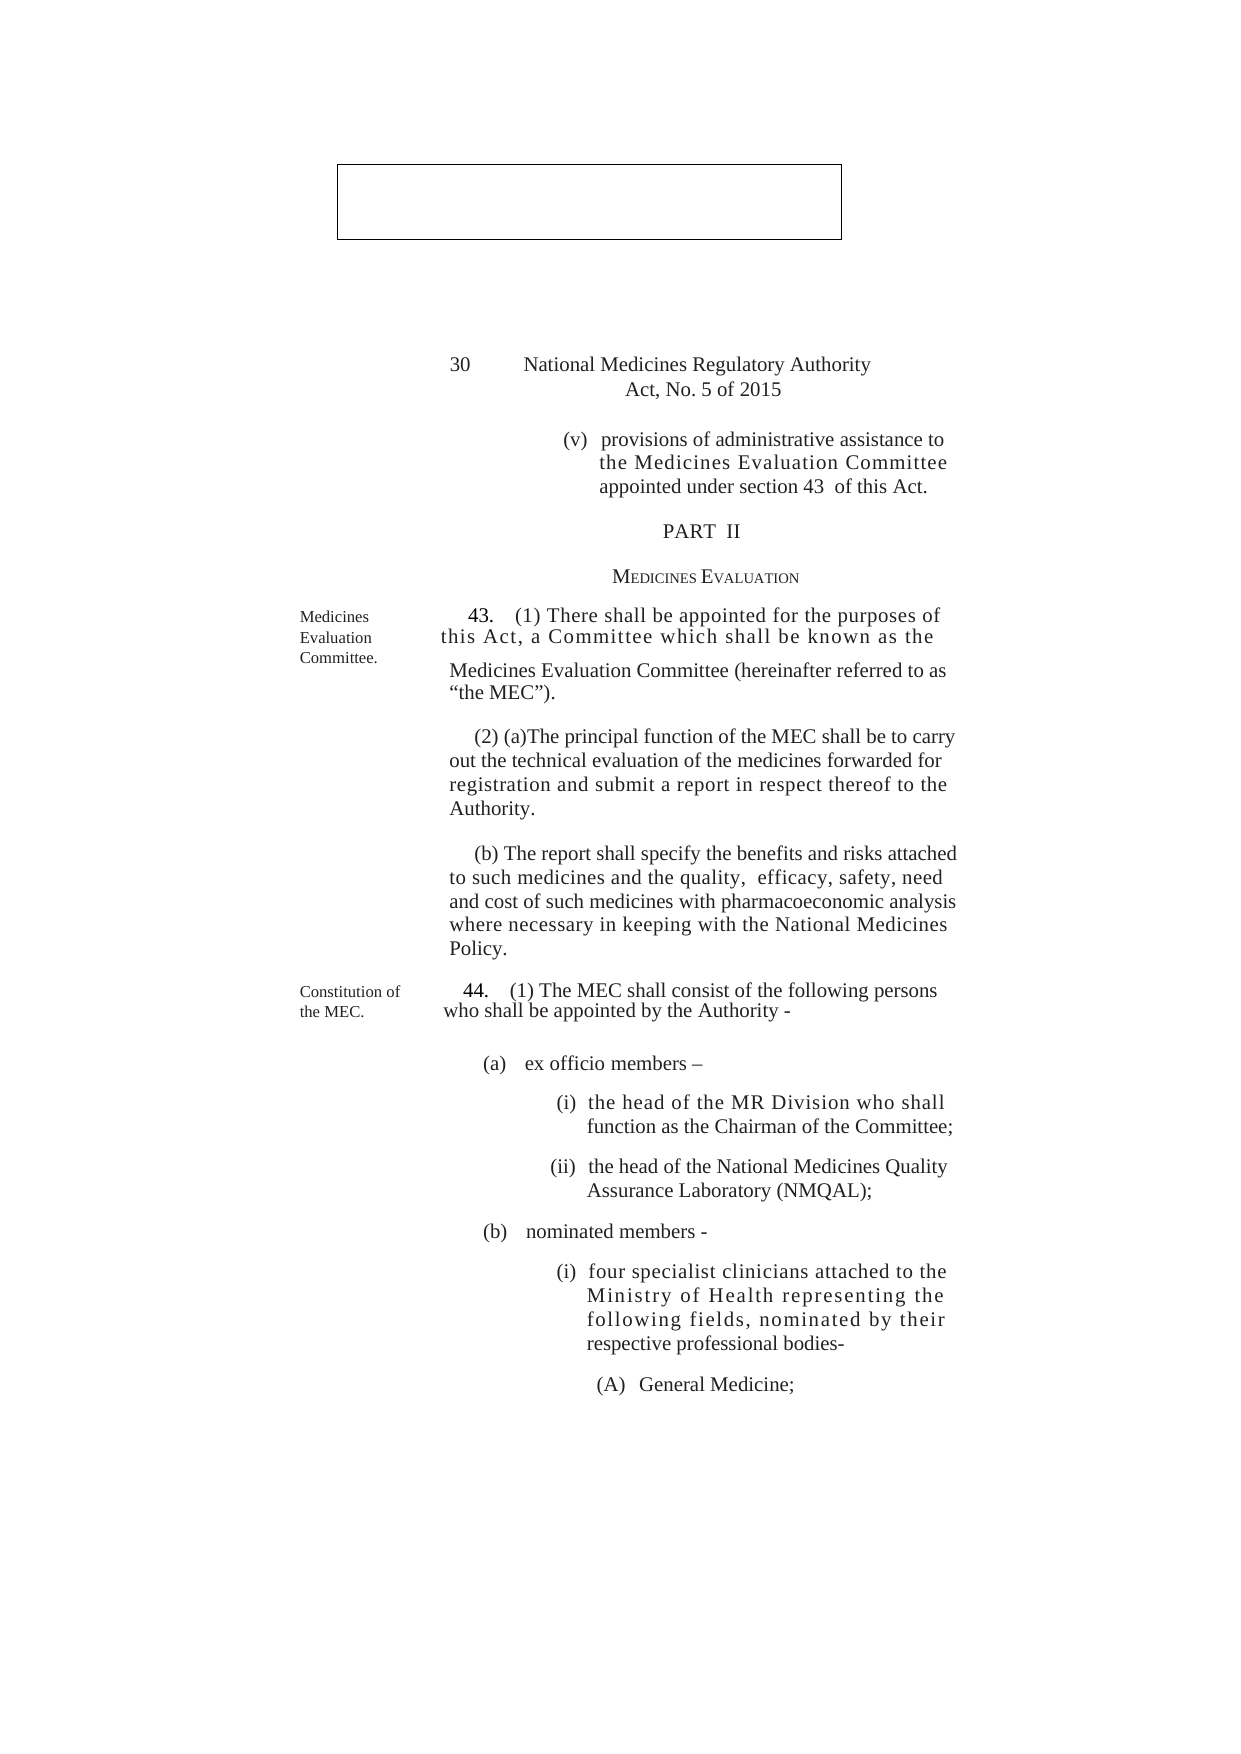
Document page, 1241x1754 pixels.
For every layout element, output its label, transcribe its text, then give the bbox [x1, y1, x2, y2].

text following fields, nominated by their [587, 1307, 1240, 1331]
text (a) ex officio members – [483, 1050, 1240, 1075]
text (b) nominated members - [483, 1218, 1240, 1243]
text function as the Chairman of the Committee; [587, 1114, 1240, 1138]
text Act, No. 5 of 2015 [625, 376, 1240, 401]
text Ministry of Health representing the [587, 1283, 1240, 1307]
text (A) General Medicine; [596, 1372, 1240, 1396]
text Constitution of 44. (1) The MEC shall consist of the following persons [299, 980, 1240, 1002]
text “the MEC”). [449, 680, 1240, 704]
text Assurance Laboratory (NMQAL); [587, 1178, 1240, 1202]
text and cost of such medicines with pharmacoeconomic analysis [449, 889, 1240, 913]
text respective professional bodies- [587, 1331, 1240, 1355]
text 30 National Medicines Regulatory Authority [449, 351, 1240, 376]
text where necessary in keeping with the National Medicines [449, 913, 1240, 937]
text Medicines Evaluation Committee (hereinafter referred to as [449, 667, 1240, 680]
text (i) the head of the MR Division who shall [556, 1090, 1240, 1114]
text MEDICINES EVALUATION [612, 564, 1240, 588]
text to such medicines and the quality, efficacy, safety, need [449, 865, 1240, 889]
text Policy. [449, 937, 1240, 960]
text the MEC. who shall be appointed by the Authority - [299, 1002, 1240, 1022]
text (ii) the head of the National Medicines Quality [550, 1154, 1240, 1178]
text Committee. [299, 648, 1240, 667]
text Evaluation this Act, a Committee which shall be known as the [299, 627, 1240, 647]
text out the technical evaluation of the medicines forwarded for [449, 749, 1240, 773]
text Medicines 43. (1) There shall be appointed for the purposes of [299, 604, 1240, 627]
text the Medicines Evaluation Committee [599, 451, 1240, 474]
text PART II [663, 519, 1240, 543]
text (2) (a)The principal function of the MEC shall be to carry [474, 724, 1240, 749]
text (v) provisions of administrative assistance to [563, 427, 1240, 451]
text (b) The report shall specify the benefits and risks attached [474, 840, 1240, 865]
text registration and submit a report in respect thereof to the [449, 773, 1240, 797]
text appointed under section 43 of this Act. [599, 474, 1240, 498]
text Authority. [449, 797, 1240, 820]
text (i) four specialist clinicians attached to the [556, 1259, 1240, 1283]
